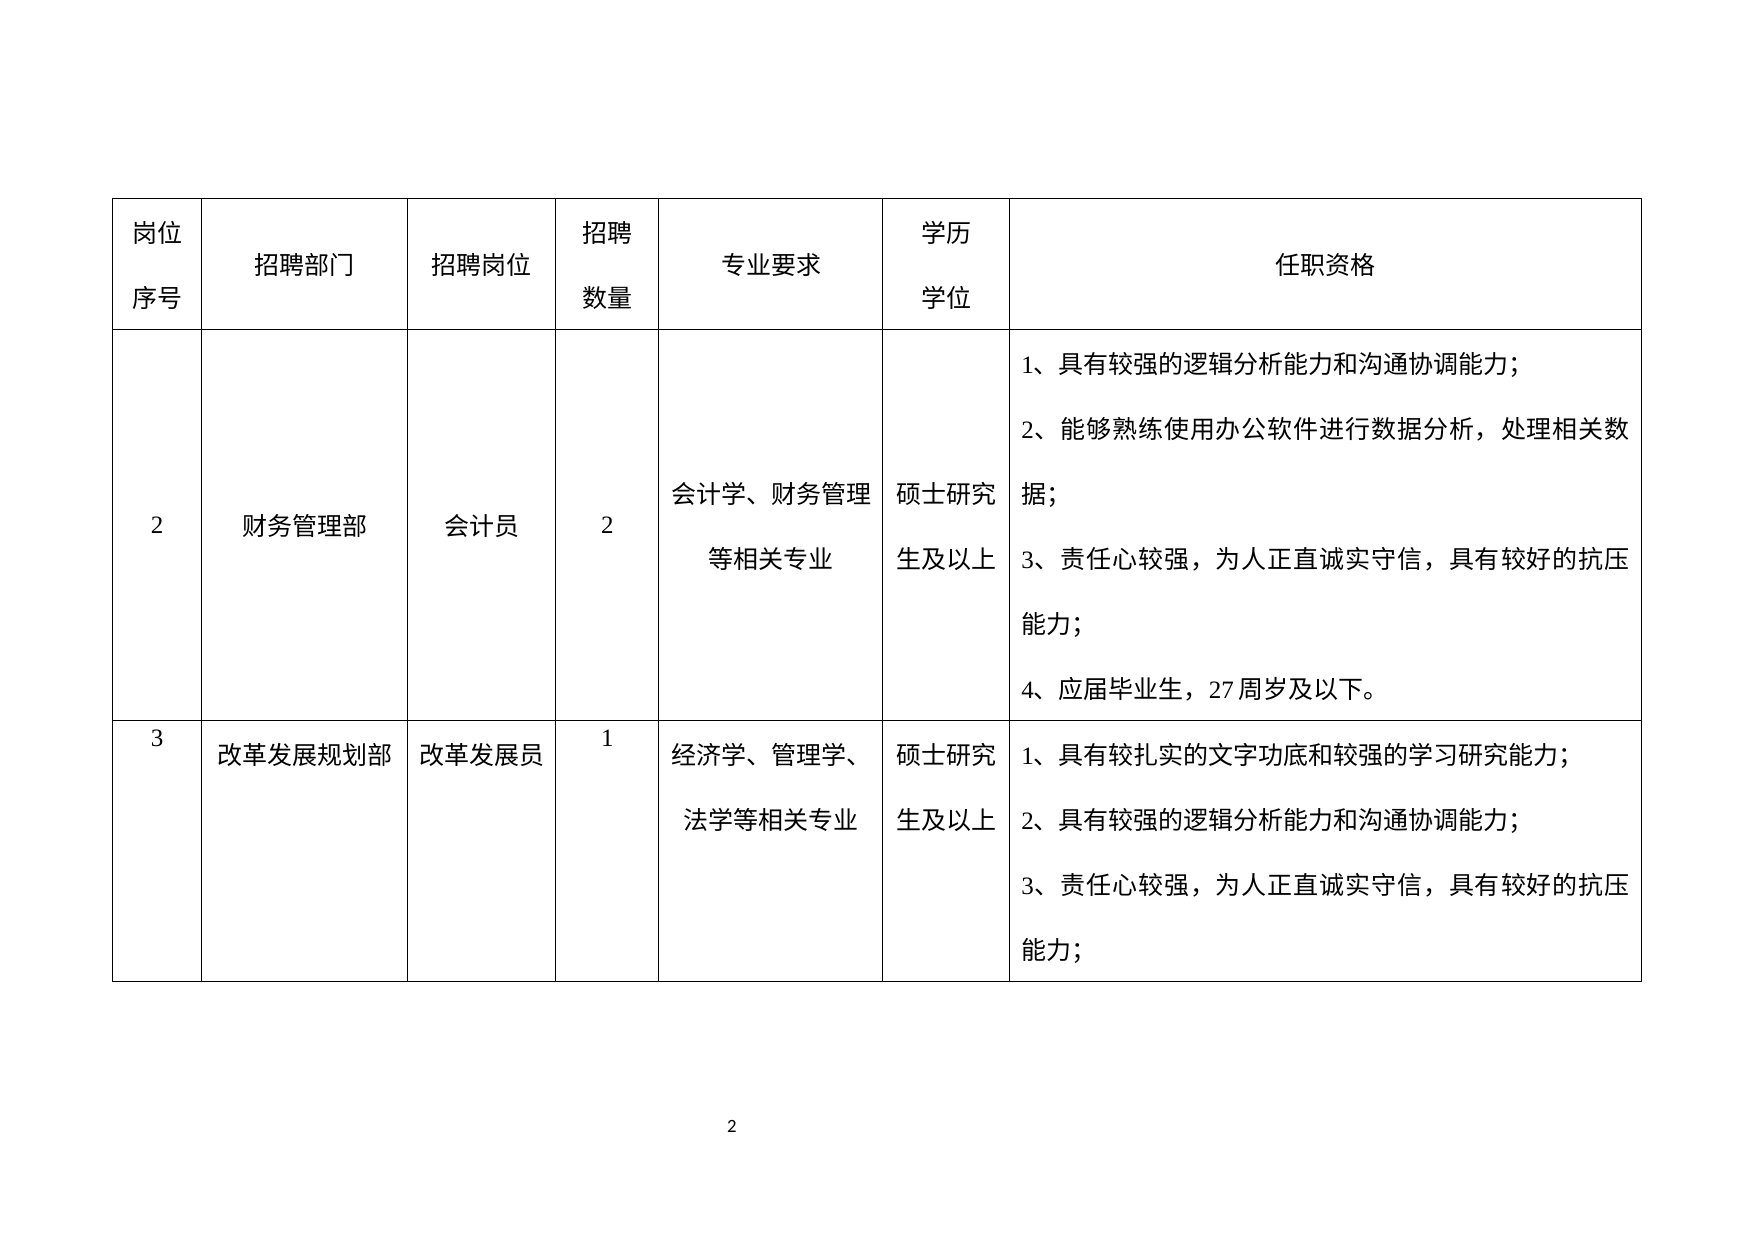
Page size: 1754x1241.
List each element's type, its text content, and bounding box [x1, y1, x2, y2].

table_cell 改革发展员 [408, 721, 555, 981]
table_cell 1 [556, 721, 658, 981]
table_header 学历 学位 [883, 199, 1009, 329]
table_header 任职资格 [1010, 199, 1641, 329]
table_header 岗位序号 [113, 199, 201, 329]
table_header 招聘 数量 [556, 199, 658, 329]
table_cell 财务管理部 [202, 330, 407, 720]
table_cell 硕士研究生及以上 [883, 330, 1009, 720]
table_cell 会计学、财务管理等相关专业 [659, 330, 882, 720]
table_cell 1、具有较强的逻辑分析能力和沟通协调能力； 2、能够熟练使用办公软件进行数据分析，处理相关数据； 3、责任心较强，为人正直诚实守信，具有较好的抗压能力； 4、应届毕业生，27周岁及以下。 [1010, 330, 1641, 720]
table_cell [1010, 721, 1641, 981]
table_cell 3 [113, 721, 201, 981]
table_header 专业要求 [659, 199, 882, 329]
table_cell 经济学、管理学、法学等相关专业 [659, 721, 882, 981]
table_cell 改革发展规划部 [202, 721, 407, 981]
table_cell 2 [556, 330, 658, 720]
table_cell 硕士研究生及以上 [883, 721, 1009, 981]
table_cell 2 [113, 330, 201, 720]
table_cell 会计员 [408, 330, 555, 720]
table_header 招聘部门 [202, 199, 407, 329]
table_header 招聘岗位 [408, 199, 555, 329]
